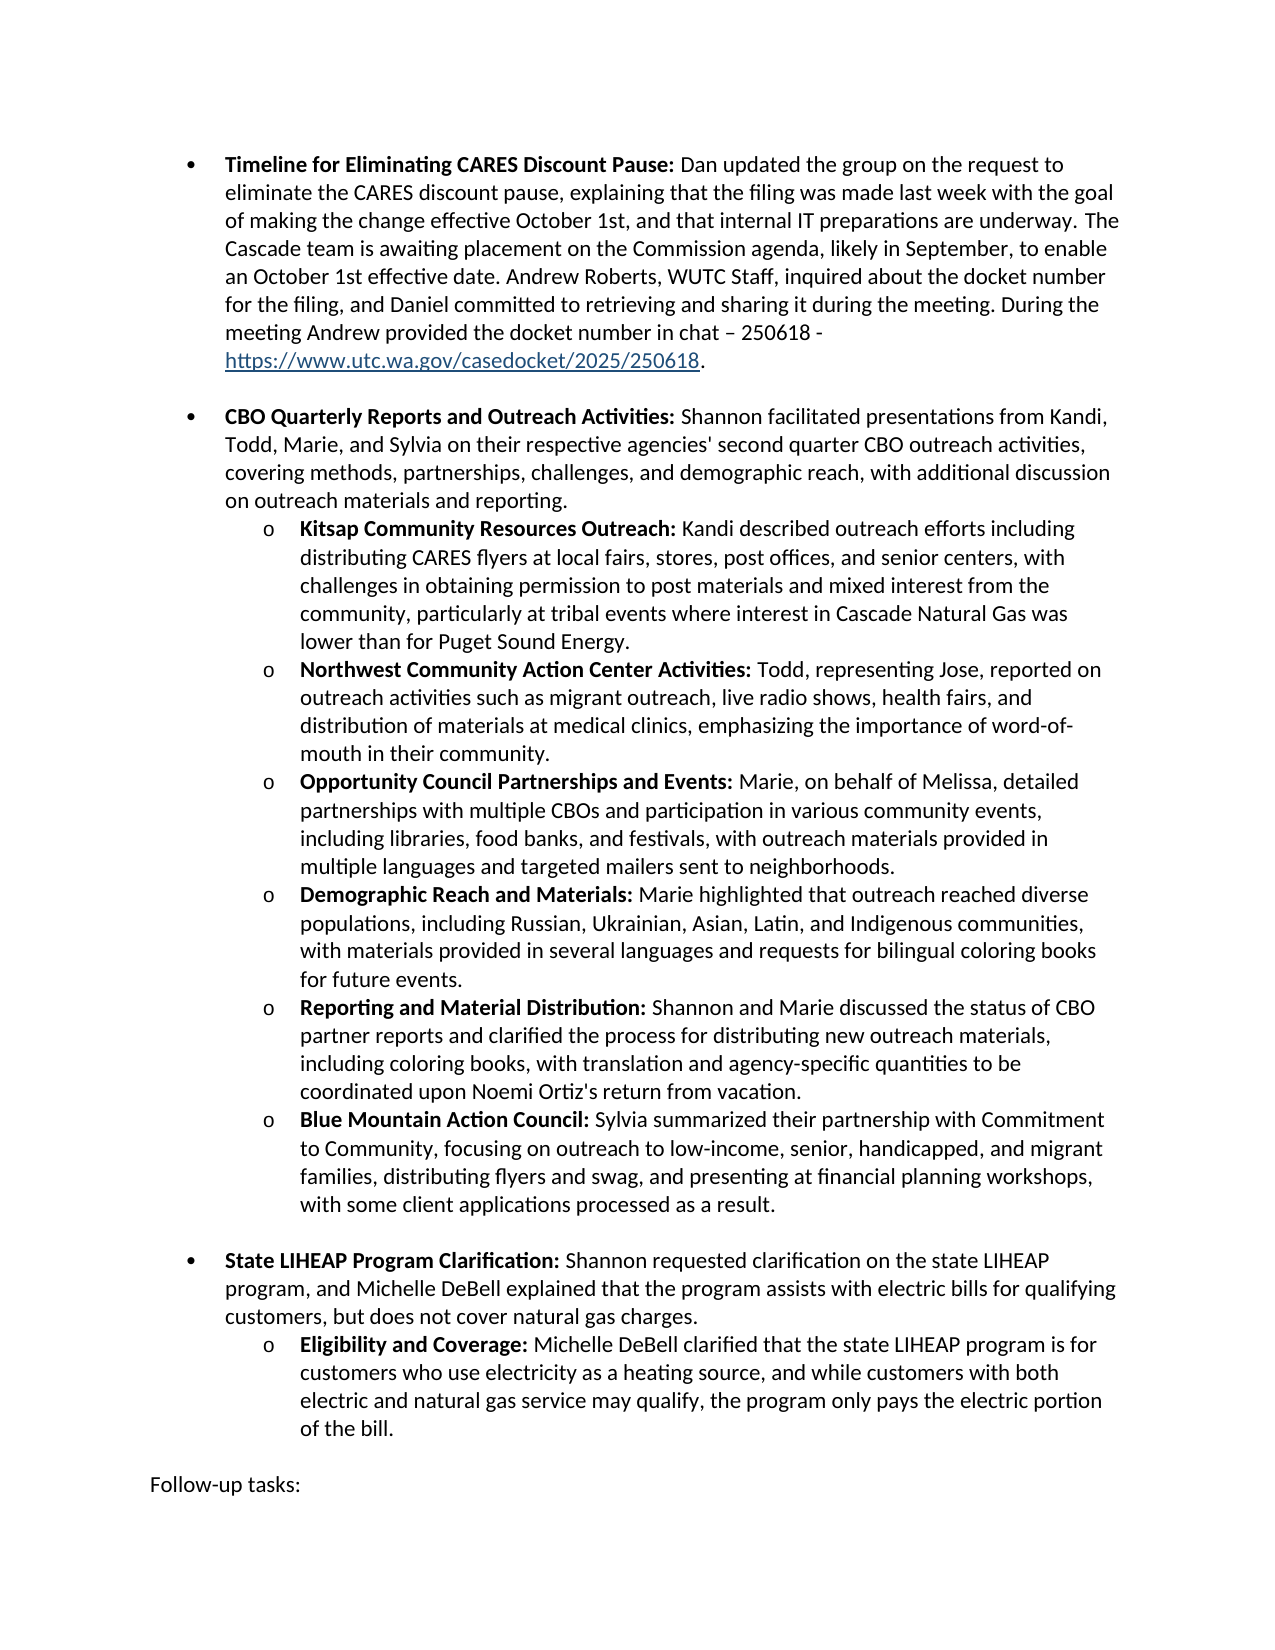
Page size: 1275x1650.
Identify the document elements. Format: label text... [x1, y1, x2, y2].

list Kitsap Community Resources Outreach: Kandi described outreach efforts including distributing CARES flyers at local fairs, stores, post offices, and senior centers, with challenges in obtaining permission to post materials and mixed interest from the community, particularly at tribal events where interest in Cascade Natural Gas was lower than for Puget Sound Energy. [262, 514, 1125, 655]
list Timeline for Eliminating CARES Discount Pause: Dan updated the group on the request to eliminate the CARES discount pause, explaining that the filing was made last week with the goal of making the change effective October 1st, and that internal IT preparations are underway. The Cascade team is awaiting placement on the Commission agenda, likely in September, to enable an October 1st effective date. Andrew Roberts, WUTC Staff, inquired about the docket number for the filing, and Daniel committed to retrieving and sharing it during the meeting. During the meeting Andrew provided the docket number in chat – 250618 - https://www.utc.wa.gov/casedocket/2025/250618. [187, 150, 1125, 374]
text Follow-up tasks: [150, 1471, 1125, 1499]
list Demographic Reach and Materials: Marie highlighted that outreach reached diverse populations, including Russian, Ukrainian, Asian, Latin, and Indigenous communities, with materials provided in several languages and requests for bilingual coloring books for future events. [262, 880, 1125, 993]
list Opportunity Council Partnerships and Events: Marie, on behalf of Melissa, detailed partnerships with multiple CBOs and participation in various community events, including libraries, food banks, and festivals, with outreach materials provided in multiple languages and targeted mailers sent to neighborhoods. [262, 767, 1125, 880]
list Eligibility and Coverage: Michelle DeBell clarified that the state LIHEAP program is for customers who use electricity as a heating source, and while customers with both electric and natural gas service may qualify, the program only pays the electric portion of the bill. [262, 1330, 1125, 1443]
list Northwest Community Action Center Activities: Todd, representing Jose, reported on outreach activities such as migrant outreach, live radio shows, health fairs, and distribution of materials at medical clinics, emphasizing the importance of word-of-mouth in their community. [262, 655, 1125, 767]
list State LIHEAP Program Clarification: Shannon requested clarification on the state LIHEAP program, and Michelle DeBell explained that the program assists with electric bills for qualifying customers, but does not cover natural gas charges. [187, 1246, 1125, 1330]
list Blue Mountain Action Council: Sylvia summarized their partnership with Commitment to Community, focusing on outreach to low-income, senior, handicapped, and migrant families, distributing flyers and swag, and presenting at financial planning workshops, with some client applications processed as a result. [262, 1105, 1125, 1218]
list CBO Quarterly Reports and Outreach Activities: Shannon facilitated presentations from Kandi, Todd, Marie, and Sylvia on their respective agencies' second quarter CBO outreach activities, covering methods, partnerships, challenges, and demographic reach, with additional discussion on outreach materials and reporting. [187, 402, 1125, 514]
list Reporting and Material Distribution: Shannon and Marie discussed the status of CBO partner reports and clarified the process for distributing new outreach materials, including coloring books, with translation and agency-specific quantities to be coordinated upon Noemi Ortiz's return from vacation. [262, 993, 1125, 1105]
